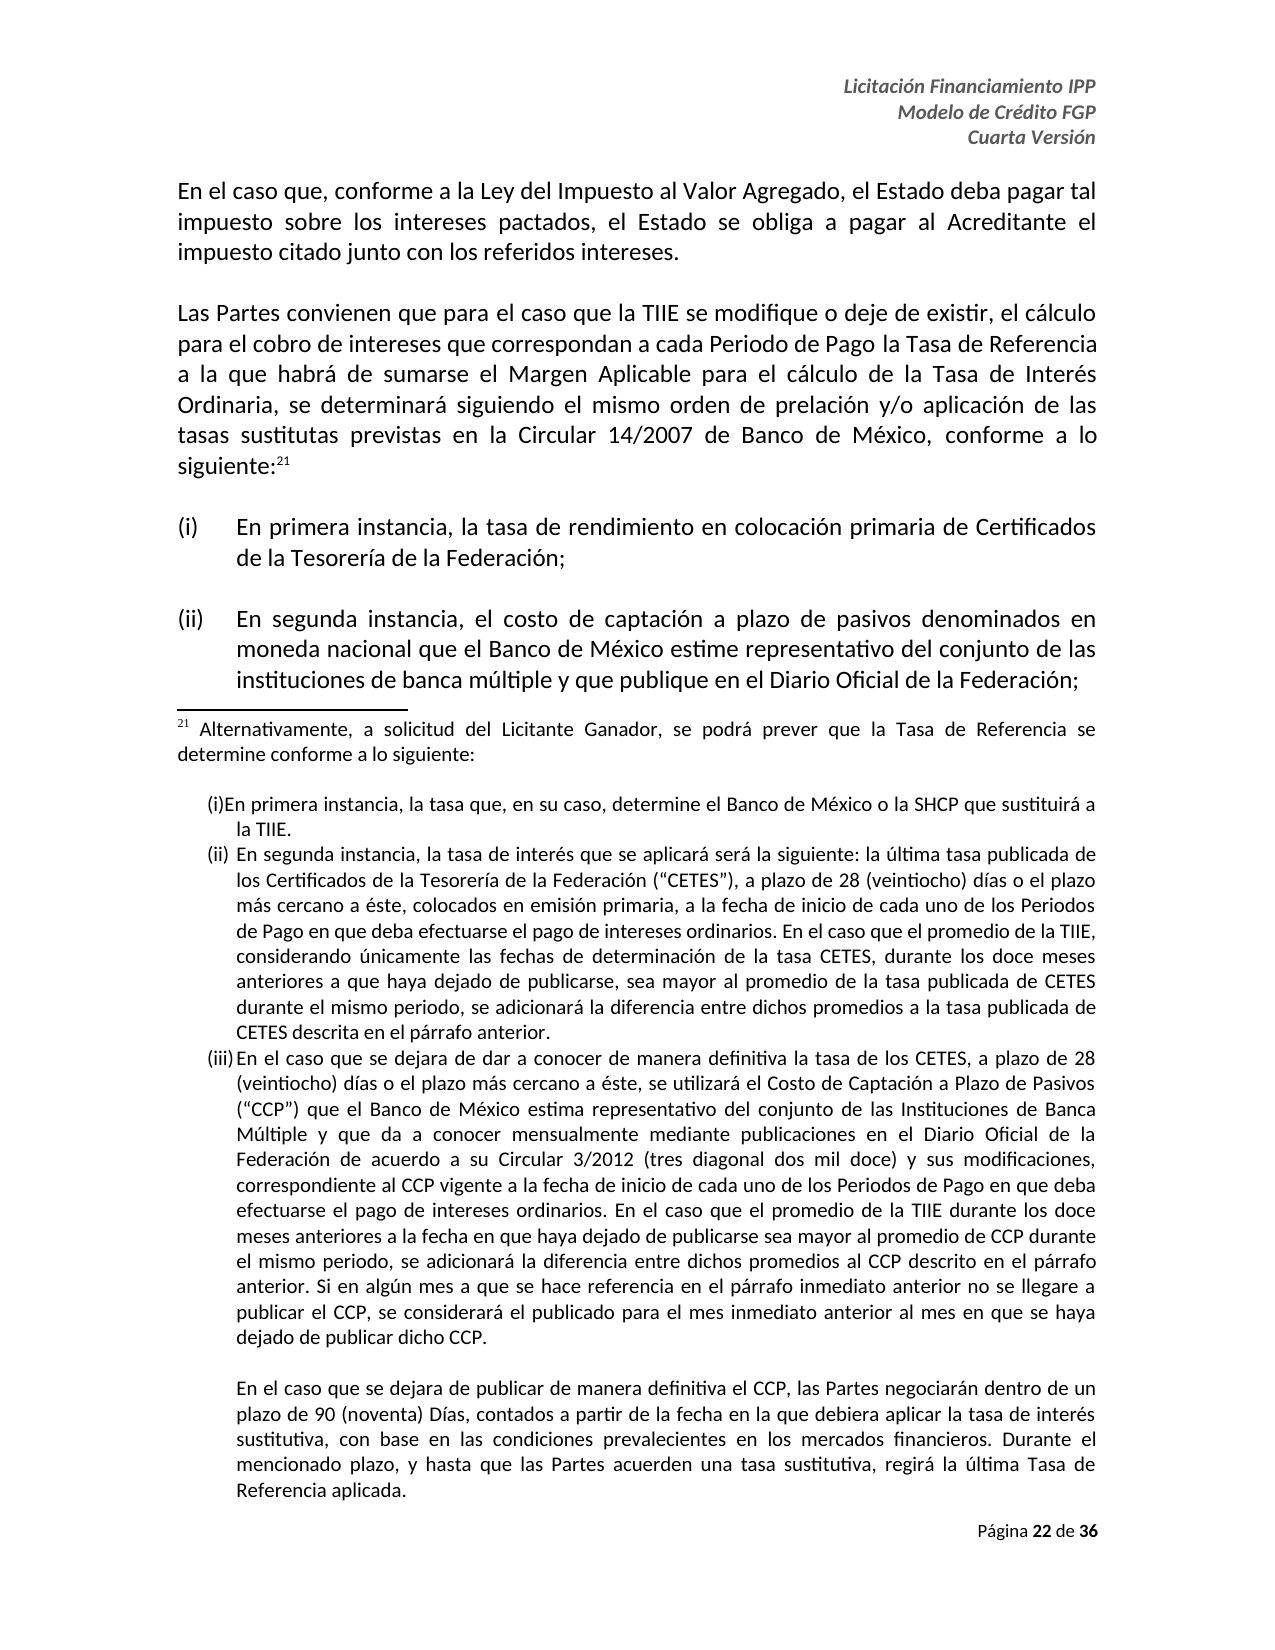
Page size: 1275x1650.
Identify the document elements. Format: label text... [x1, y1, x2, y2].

list En primera instancia, la tasa de rendimiento en colocación primaria de Certificados de la Tesorería de la Federación; [177, 511, 1098, 572]
text Las Partes convienen que para el caso que la TIIE se modifique o deje de existir, el cálculo para el cobro de intereses que correspondan a cada Periodo de Pago la Tasa de Referencia a la que habrá de sumarse el Margen Aplicable para el cálculo de la Tasa de Interés Ordinaria, se determinará siguiendo el mismo orden de prelación y/o aplicación de las tasas sustitutas previstas en la Circular 14/2007 de Banco de México, conforme a lo siguiente: [177, 297, 1098, 481]
text En el caso que, conforme a la Ley del Impuesto al Valor Agregado, el Estado deba pagar tal impuesto sobre los intereses pactados, el Estado se obliga a pagar al Acreditante el impuesto citado junto con los referidos intereses. [177, 175, 1098, 267]
list En segunda instancia, el costo de captación a plazo de pasivos denominados en moneda nacional que el Banco de México estime representativo del conjunto de las instituciones de banca múltiple y que publique en el Diario Oficial de la Federación; [177, 603, 1098, 694]
